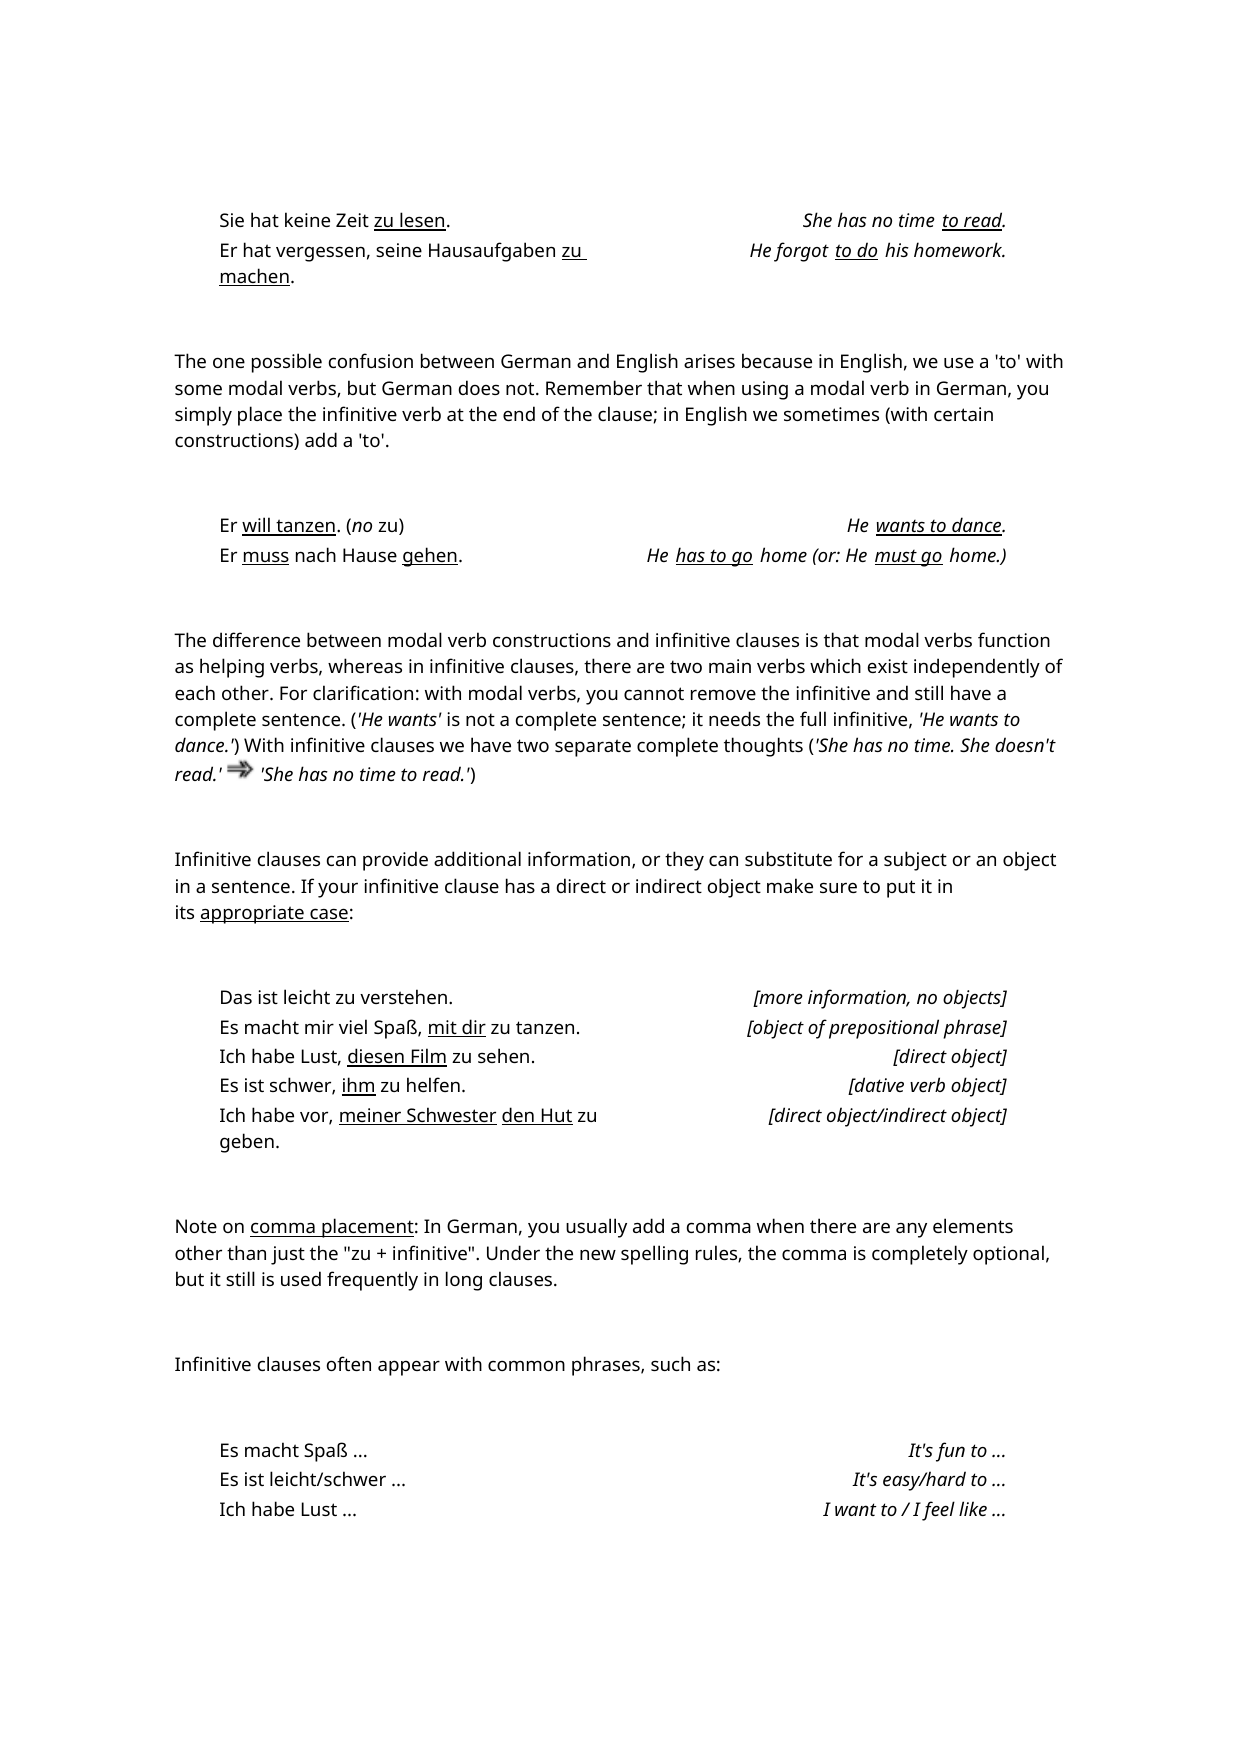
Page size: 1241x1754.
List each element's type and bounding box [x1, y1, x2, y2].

picture [226, 758, 255, 782]
table_cell [171, 148, 1069, 1581]
